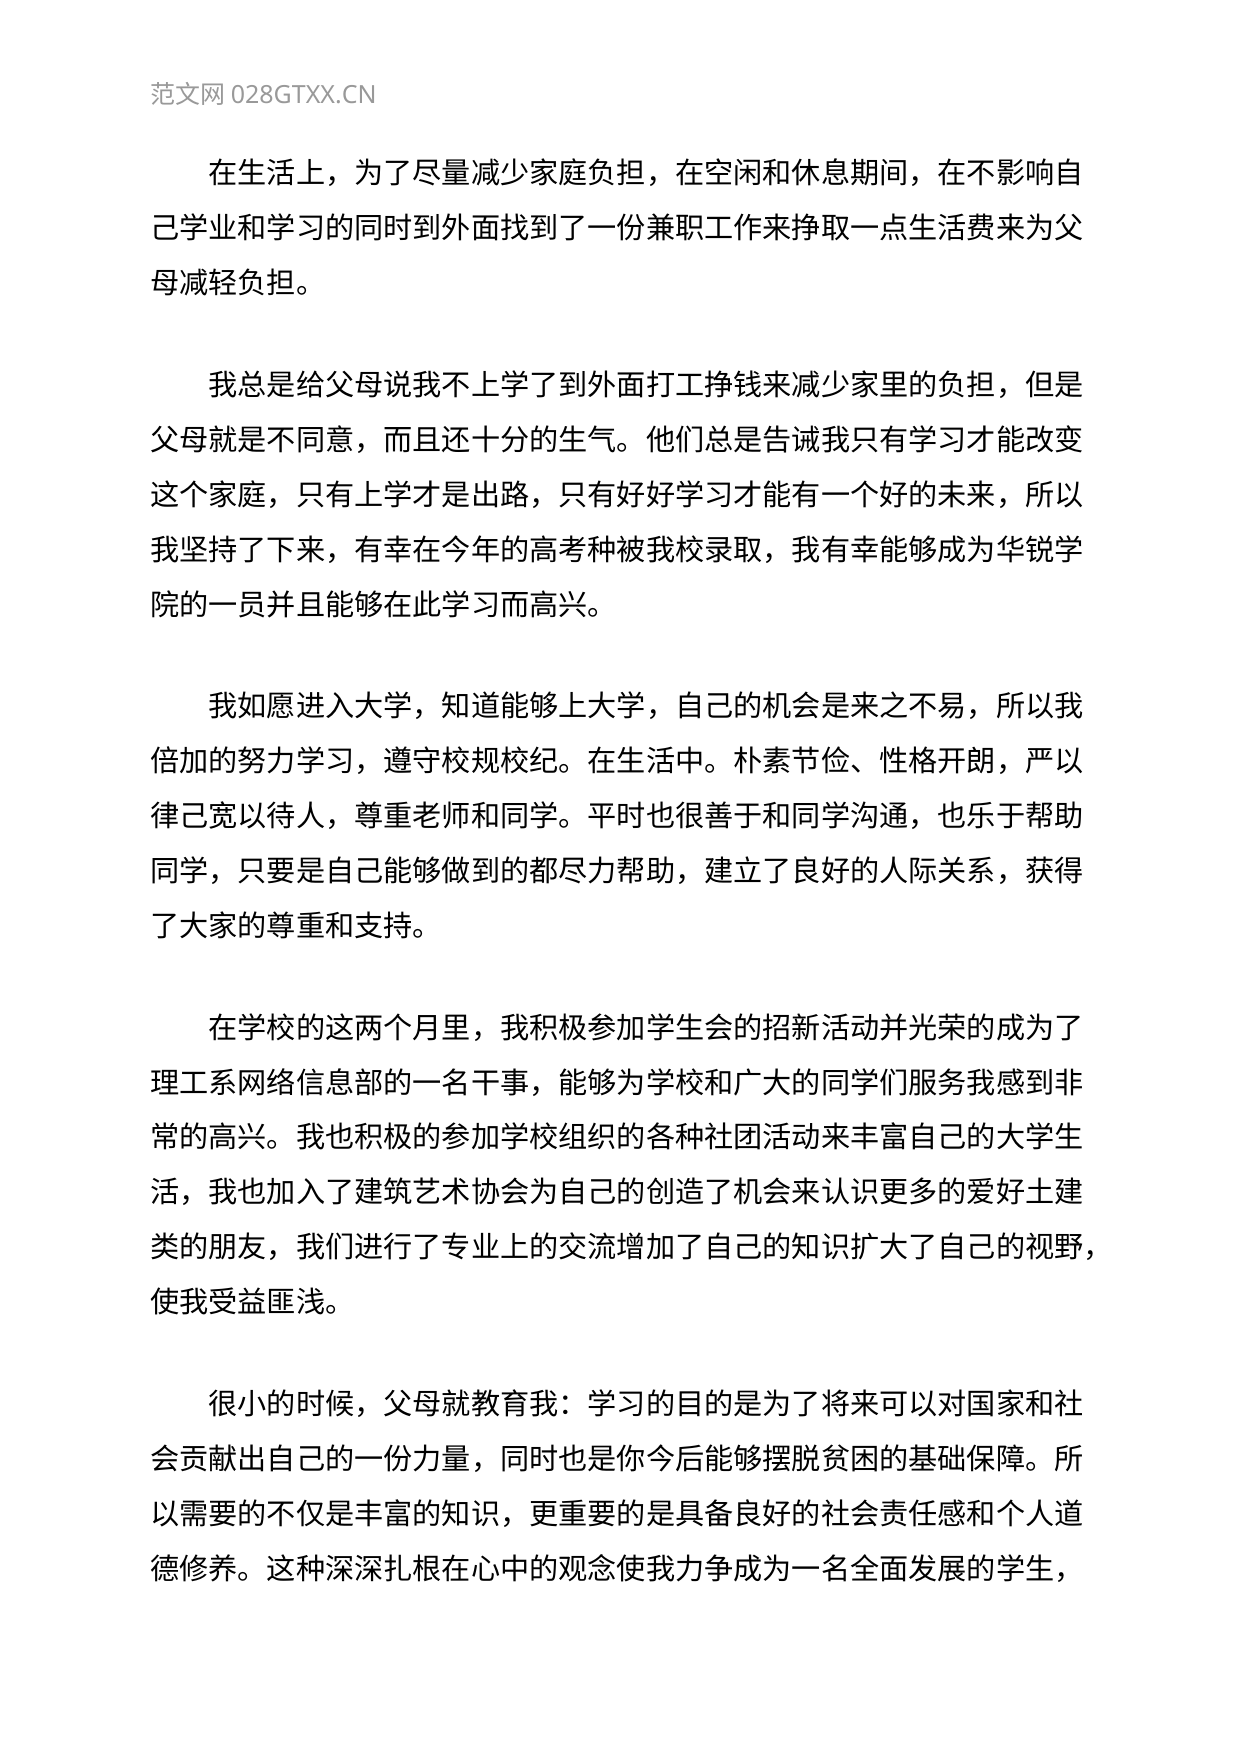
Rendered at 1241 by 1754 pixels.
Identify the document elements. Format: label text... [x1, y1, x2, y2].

text 在生活上，为了尽量减少家庭负担，在空闲和休息期间，在不影响自己学业和学习的同时到外面找到了一份兼职工作来挣取一点生活费来为父母减轻负担。 [150, 150, 1090, 302]
text 我如愿进入大学，知道能够上大学，自己的机会是来之不易，所以我倍加的努力学习，遵守校规校纪。在生活中。朴素节俭、性格开朗，严以律己宽以待人，尊重老师和同学。平时也很善于和同学沟通，也乐于帮助同学，只要是自己能够做到的都尽力帮助，建立了良好的人际关系，获得了大家的尊重和支持。 [150, 683, 1090, 945]
text 我总是给父母说我不上学了到外面打工挣钱来减少家里的负担，但是父母就是不同意，而且还十分的生气。他们总是告诫我只有学习才能改变这个家庭，只有上学才是出路，只有好好学习才能有一个好的未来，所以我坚持了下来，有幸在今年的高考种被我校录取，我有幸能够成为华锐学院的一员并且能够在此学习而高兴。 [150, 362, 1090, 623]
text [150, 1381, 1090, 1587]
text 在学校的这两个月里，我积极参加学生会的招新活动并光荣的成为了理工系网络信息部的一名干事，能够为学校和广大的同学们服务我感到非常的高兴。我也积极的参加学校组织的各种社团活动来丰富自己的大学生活，我也加入了建筑艺术协会为自己的创造了机会来认识更多的爱好土建类的朋友，我们进行了专业上的交流增加了自己的知识扩大了自己的视野，使我受益匪浅。 [150, 1004, 1090, 1321]
